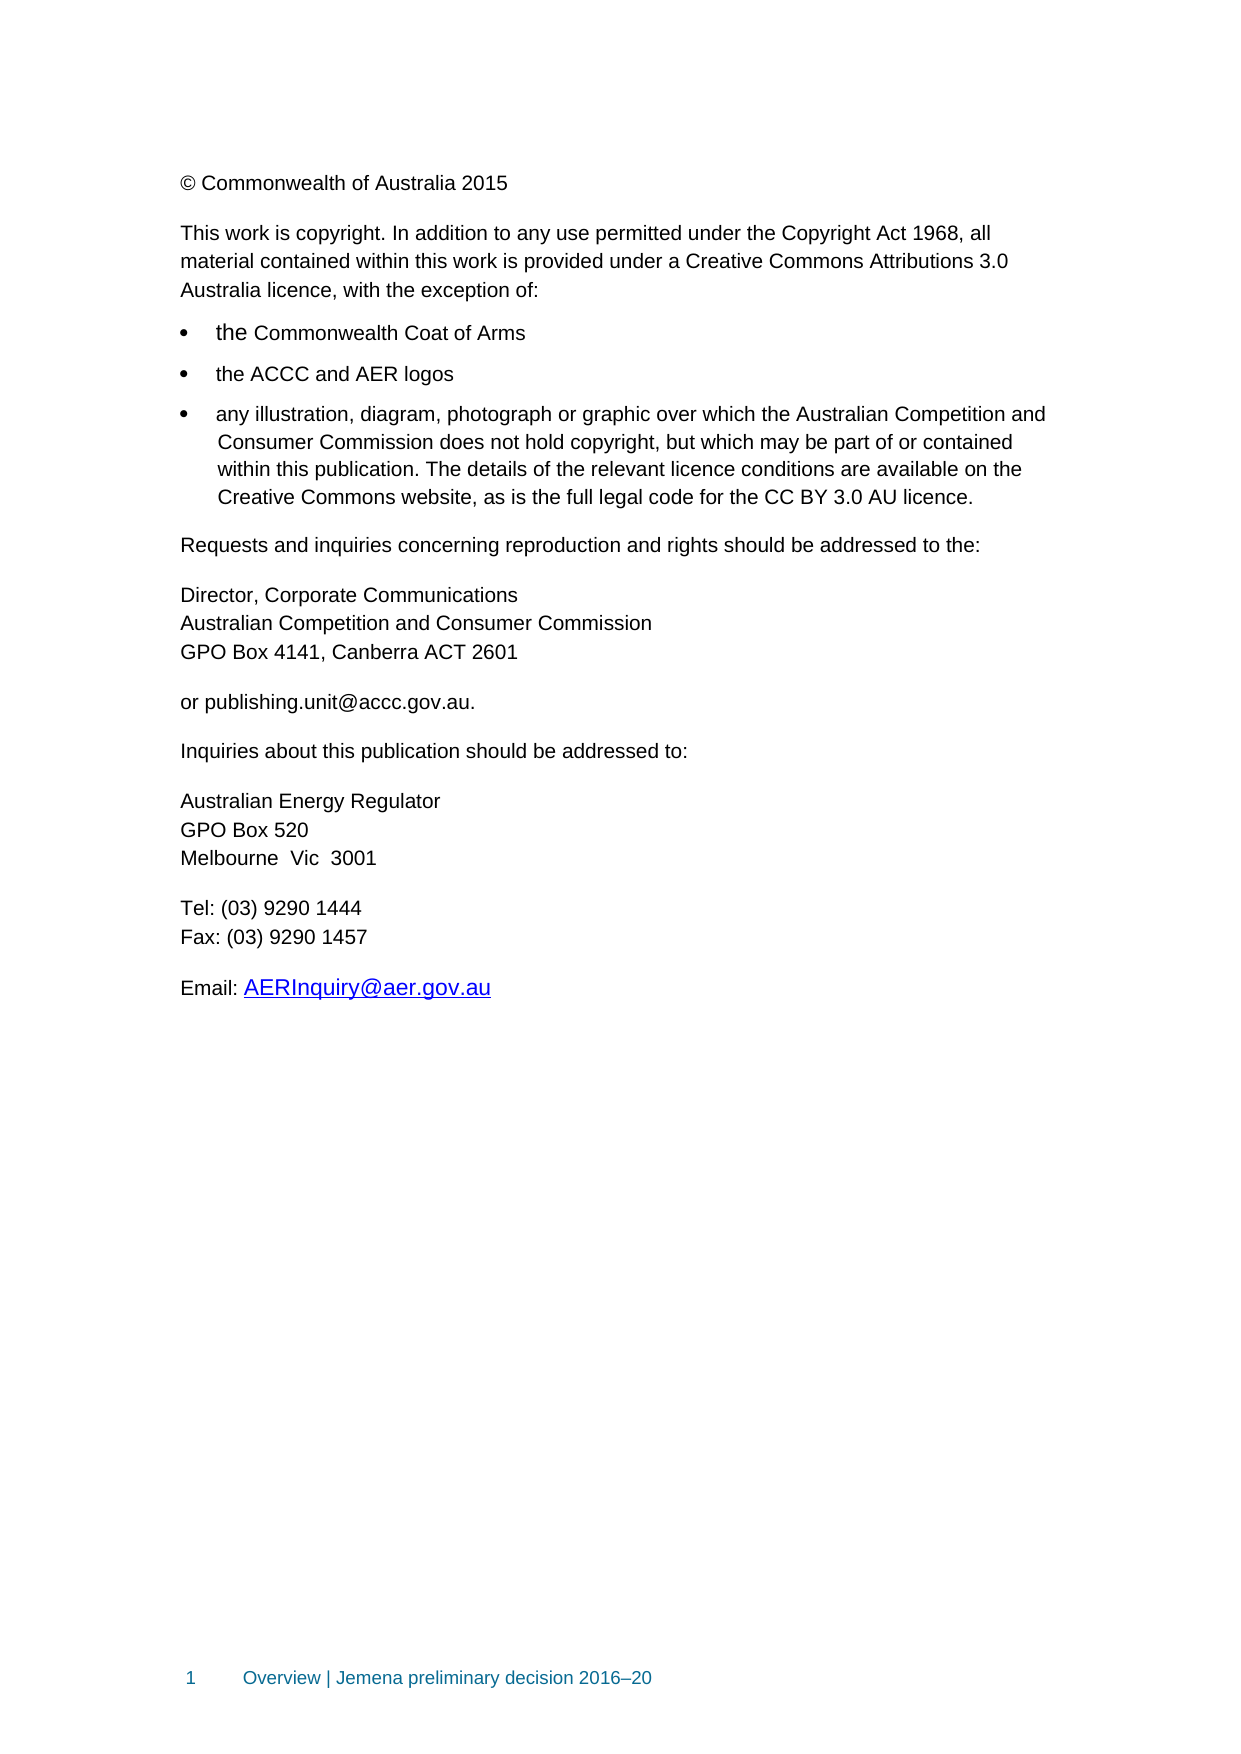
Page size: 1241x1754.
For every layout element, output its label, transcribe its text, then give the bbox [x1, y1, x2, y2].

text © Commonwealth of Australia 2015 [180, 171, 1063, 195]
picture [356, 1674, 360, 1684]
text Inquiries about this publication should be addressed to: [180, 739, 1063, 763]
list the Commonwealth Coat of Arms [180, 319, 1063, 346]
text Australian Energy Regulator GPO Box 520 Melbourne Vic 3001 [180, 789, 1063, 870]
text Requests and inquiries concerning reproduction and rights should be addressed to the: [180, 533, 1063, 557]
list the ACCC and AER logos [180, 362, 1063, 386]
text This work is copyright. In addition to any use permitted under the Copyright Act 1968, all material contained within this work is provided under a Creative Commons Attributions 3.0 Australia licence, with the exception of: [180, 220, 1063, 302]
text Tel: (03) 9290 1444 Fax: (03) 9290 1457 [180, 896, 1063, 948]
list any illustration, diagram, photograph or graphic over which the Australian Competition and Consumer Commission does not hold copyright, but which may be part of or contained within this publication. The details of the relevant licence conditions are available on the Creative Commons website, as is the full legal code for the CC BY 3.0 AU licence. [180, 402, 1063, 508]
text Director, Corporate Communications Australian Competition and Consumer Commission GPO Box 4141, Canberra ACT 2601 [180, 582, 1063, 664]
text Email: AERInquiry@aer.gov.au [180, 974, 1063, 1029]
text or publishing.unit@accc.gov.au. [180, 689, 1063, 713]
